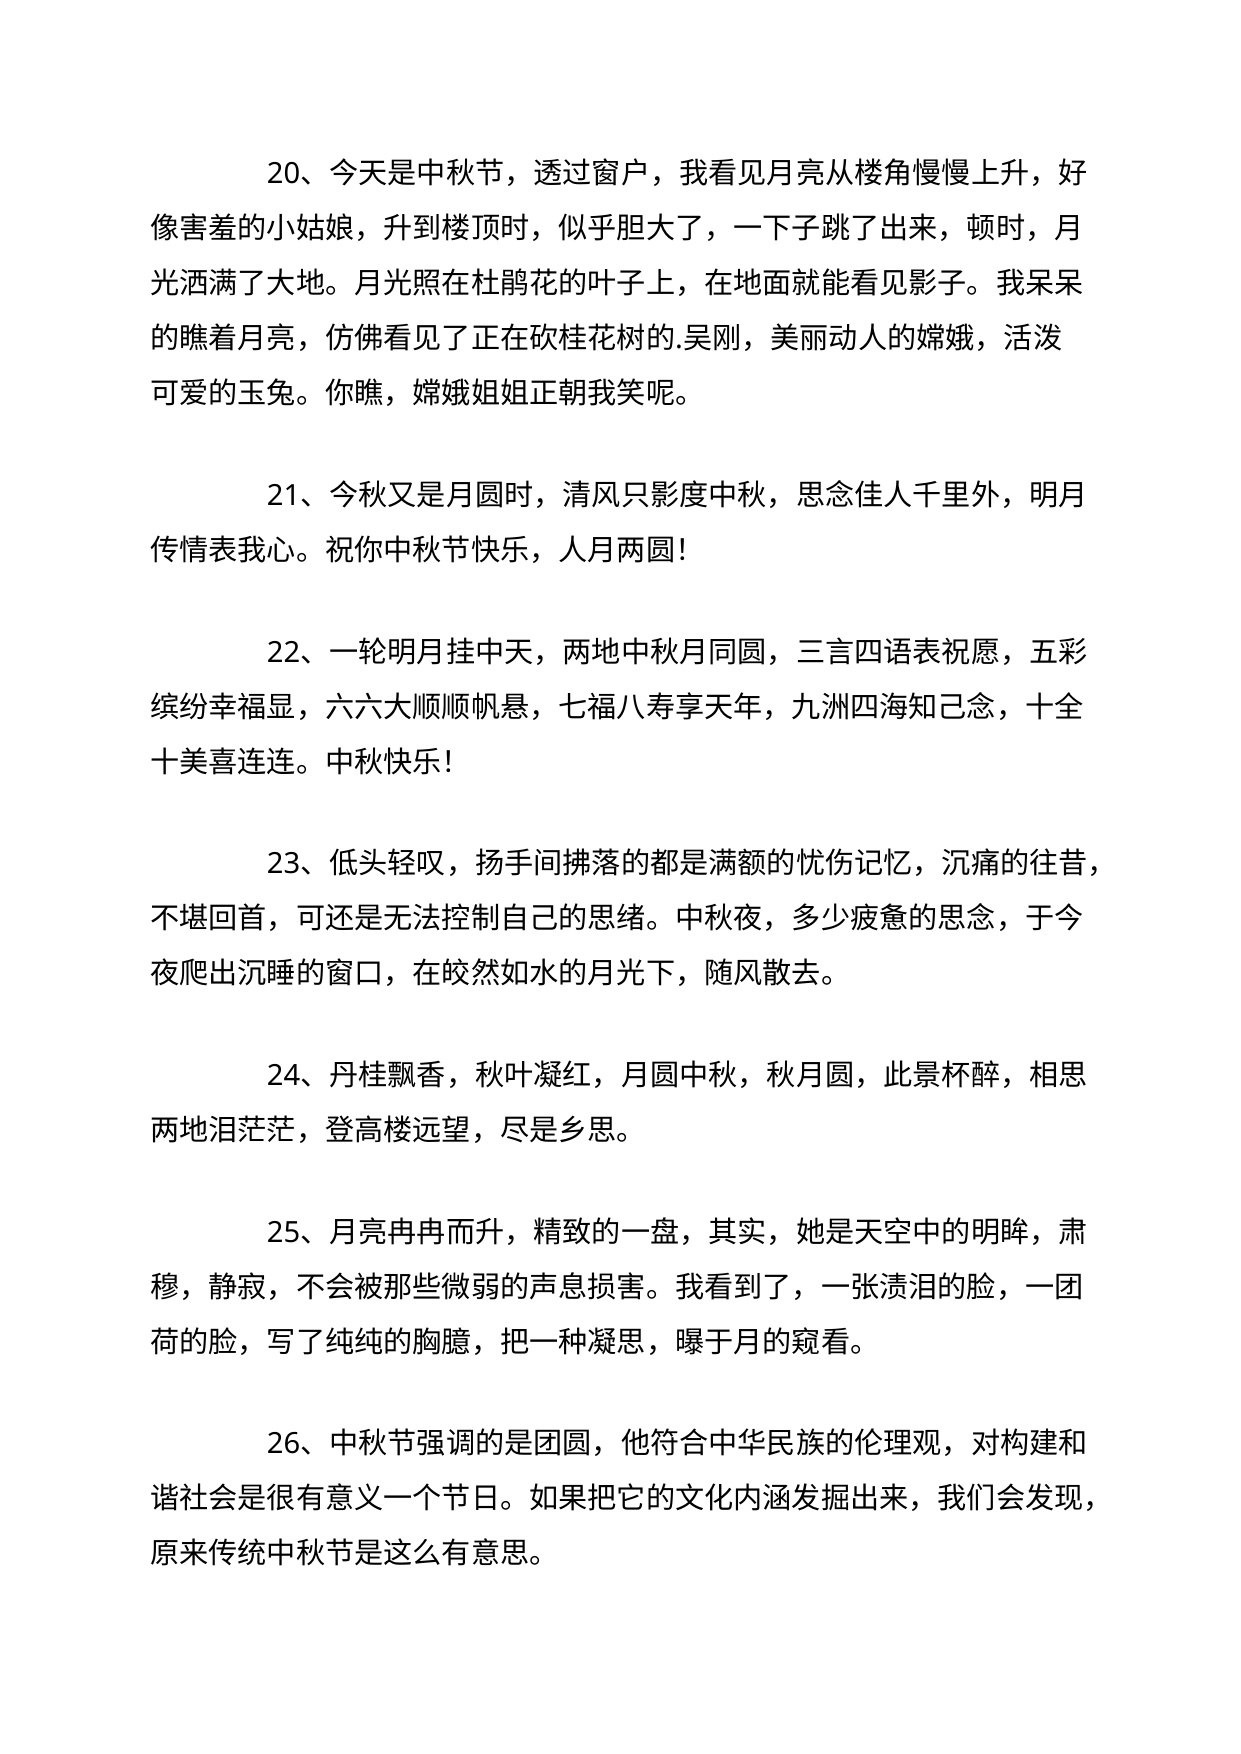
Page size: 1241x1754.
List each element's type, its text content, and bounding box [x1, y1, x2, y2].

text 20、今天是中秋节，透过窗户，我看见月亮从楼角慢慢上升，好像害羞的小姑娘，升到楼顶时，似乎胆大了，一下子跳了出来，顿时，月光洒满了大地。月光照在杜鹃花的叶子上，在地面就能看见影子。我呆呆的瞧着月亮，仿佛看见了正在砍桂花树的.吴刚，美丽动人的嫦娥，活泼可爱的玉兔。你瞧，嫦娥姐姐正朝我笑呢。 [150, 150, 1090, 412]
text 25、月亮冉冉而升，精致的一盘，其实，她是天空中的明眸，肃穆，静寂，不会被那些微弱的声息损害。我看到了，一张渍泪的脸，一团荷的脸，写了纯纯的胸臆，把一种凝思，曝于月的窥看。 [150, 1208, 1090, 1361]
text 23、低头轻叹，扬手间拂落的都是满额的忧伤记忆，沉痛的往昔，不堪回首，可还是无法控制自己的思绪。中秋夜，多少疲惫的思念，于今夜爬出沉睡的窗口，在皎然如水的月光下，随风散去。 [150, 840, 1090, 992]
text 24、丹桂飘香，秋叶凝红，月圆中秋，秋月圆，此景杯醉，相思两地泪茫茫，登高楼远望，尽是乡思。 [150, 1052, 1090, 1149]
text 26、中秋节强调的是团圆，他符合中华民族的伦理观，对构建和谐社会是很有意义一个节日。如果把它的文化内涵发掘出来，我们会发现，原来传统中秋节是这么有意思。 [150, 1420, 1090, 1572]
text 22、一轮明月挂中天，两地中秋月同圆，三言四语表祝愿，五彩缤纷幸福显，六六大顺顺帆悬，七福八寿享天年，九洲四海知己念，十全十美喜连连。中秋快乐！ [150, 628, 1090, 781]
text 21、今秋又是月圆时，清风只影度中秋，思念佳人千里外，明月传情表我心。祝你中秋节快乐，人月两圆！ [150, 472, 1090, 569]
